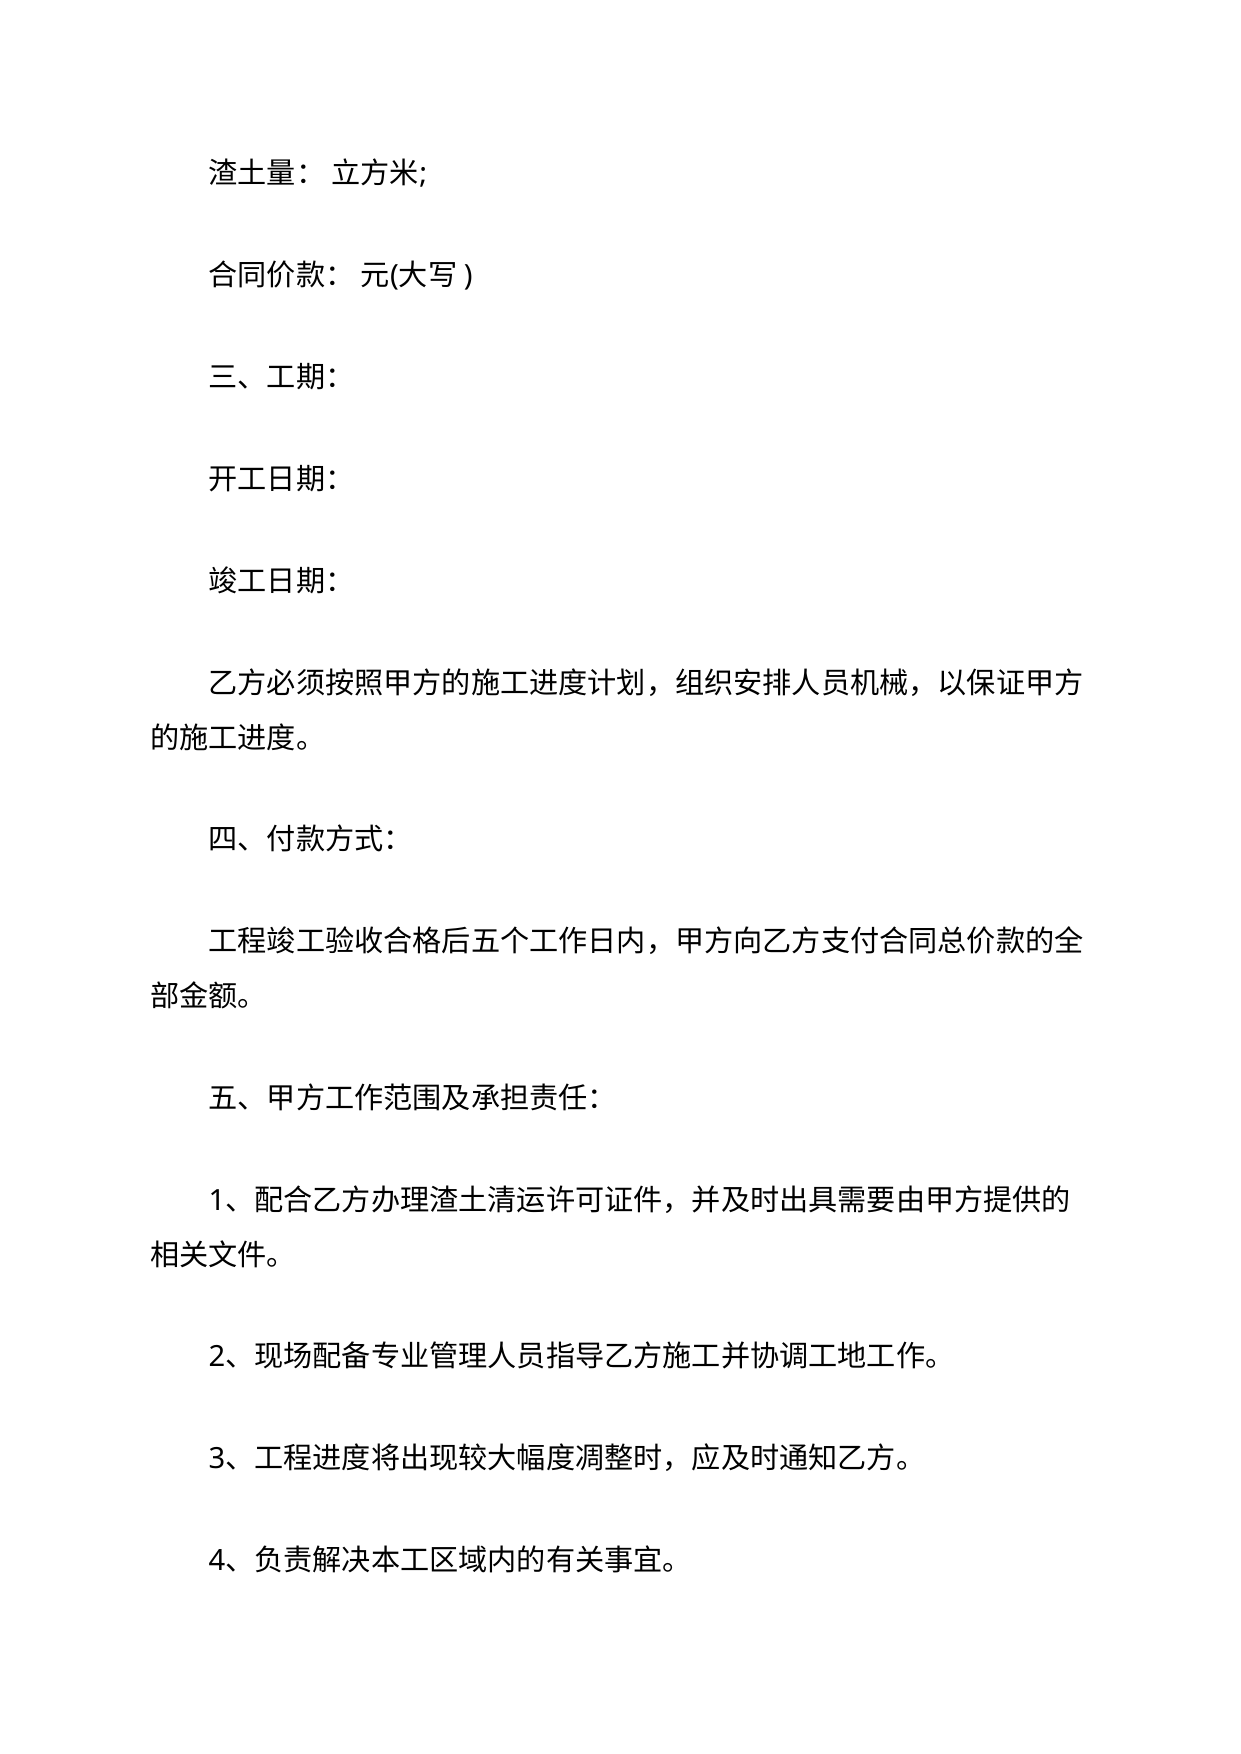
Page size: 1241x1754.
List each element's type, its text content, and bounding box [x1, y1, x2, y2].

text 开工日期： [150, 456, 1090, 498]
text 四、付款方式： [150, 816, 1090, 858]
text 2、现场配备专业管理人员指导乙方施工并协调工地工作。 [150, 1333, 1090, 1375]
text 五、甲方工作范围及承担责任： [150, 1074, 1090, 1117]
text 乙方必须按照甲方的施工进度计划，组织安排人员机械，以保证甲方的施工进度。 [150, 659, 1090, 756]
text 合同价款： 元(大写 ) [150, 252, 1090, 294]
text 竣工日期： [150, 557, 1090, 600]
text 三、工期： [150, 354, 1090, 396]
text 4、负责解决本工区域内的有关事宜。 [150, 1537, 1090, 1579]
text 1、配合乙方办理渣土清运许可证件，并及时出具需要由甲方提供的相关文件。 [150, 1176, 1090, 1273]
text 3、工程进度将出现较大幅度凋整时，应及时通知乙方。 [150, 1435, 1090, 1477]
text 工程竣工验收合格后五个工作日内，甲方向乙方支付合同总价款的全部金额。 [150, 918, 1090, 1015]
text 渣土量： 立方米; [150, 150, 1090, 192]
